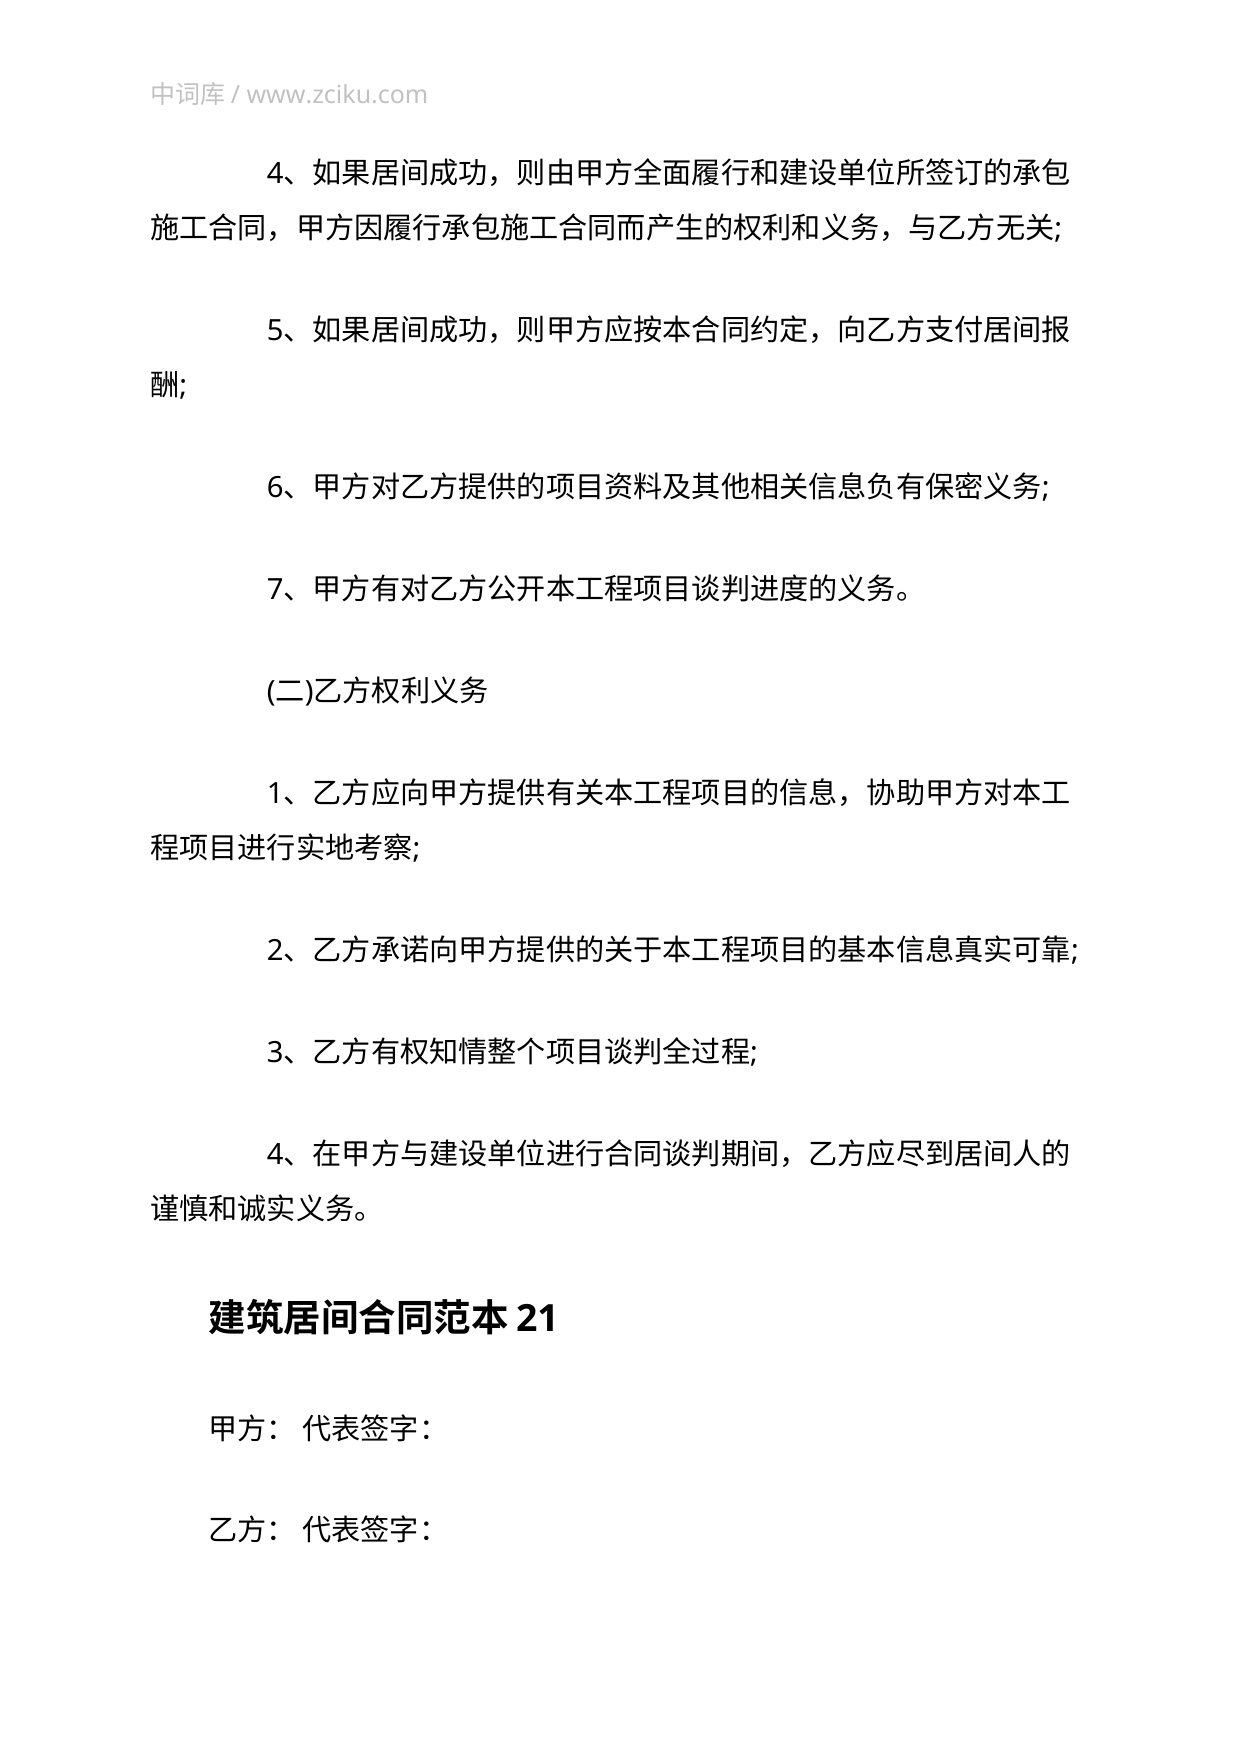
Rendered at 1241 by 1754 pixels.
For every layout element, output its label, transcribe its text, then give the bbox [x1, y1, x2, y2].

text 7、甲方有对乙方公开本工程项目谈判进度的义务。 [150, 566, 1090, 608]
text 2、乙方承诺向甲方提供的关于本工程项目的基本信息真实可靠; [150, 927, 1090, 969]
text 1、乙方应向甲方提供有关本工程项目的信息，协助甲方对本工程项目进行实地考察; [150, 770, 1090, 867]
text 5、如果居间成功，则甲方应按本合同约定，向乙方支付居间报酬; [150, 307, 1090, 404]
text 4、在甲方与建设单位进行合同谈判期间，乙方应尽到居间人的谨慎和诚实义务。 [150, 1131, 1090, 1228]
text 6、甲方对乙方提供的项目资料及其他相关信息负有保密义务; [150, 464, 1090, 506]
text 建筑居间合同范本21 [150, 1288, 1090, 1342]
text 4、如果居间成功，则由甲方全面履行和建设单位所签订的承包施工合同，甲方因履行承包施工合同而产生的权利和义务，与乙方无关; [150, 150, 1090, 247]
text 甲方： 代表签字： [150, 1405, 1090, 1447]
text (二)乙方权利义务 [150, 668, 1090, 710]
text 乙方： 代表签字： [150, 1507, 1090, 1549]
text 3、乙方有权知情整个项目谈判全过程; [150, 1029, 1090, 1071]
